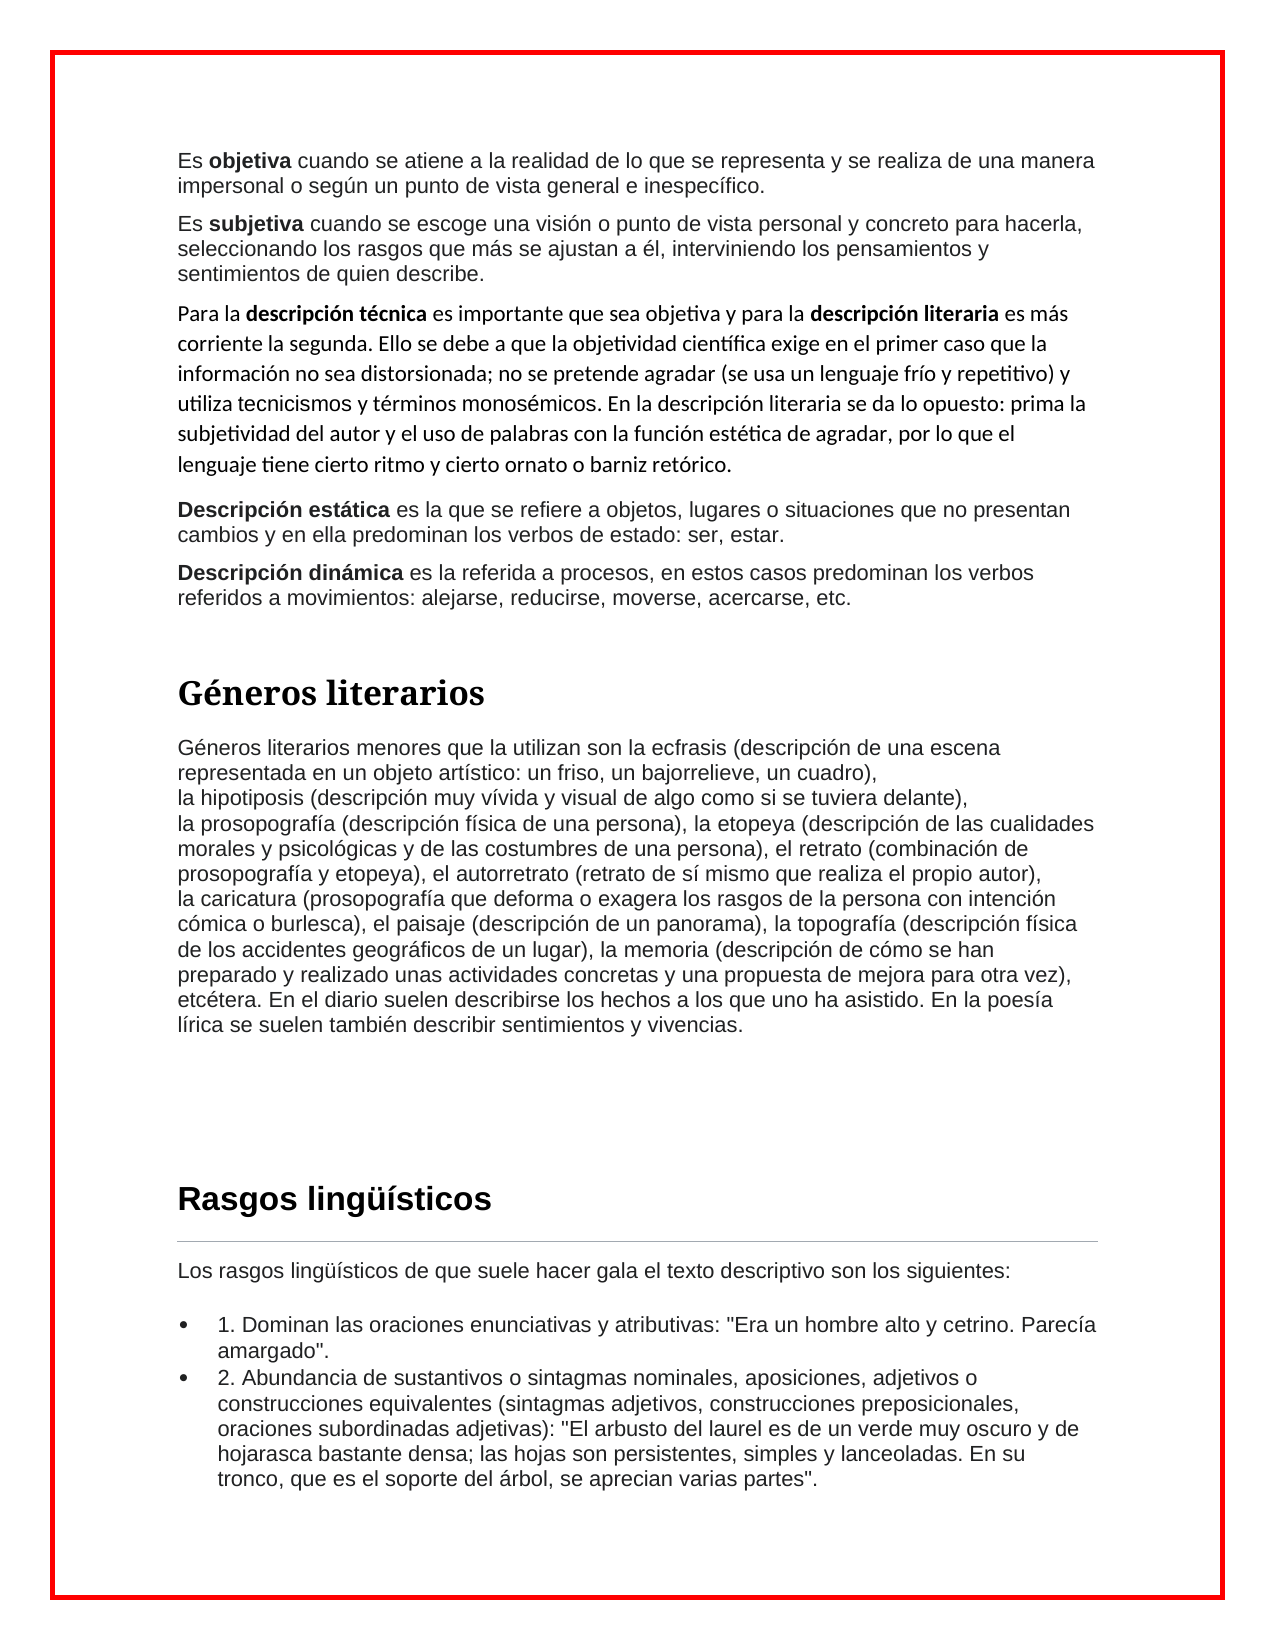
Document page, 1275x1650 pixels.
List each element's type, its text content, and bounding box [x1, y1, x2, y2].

list 2. Abundancia de sustantivos o sintagmas nominales, aposiciones, adjetivos o construcciones equivalentes (sintagmas adjetivos, construcciones preposicionales, oraciones subordinadas adjetivas): "El arbusto del laurel es de un verde muy oscuro y de hojarasca bastante densa; las hojas son persistentes, simples y lanceoladas. En su tronco, que es el soporte del árbol, se aprecian varias partes". [180, 1365, 1098, 1491]
subtitle Rasgos lingüísticos [177, 1179, 1098, 1241]
text Es subjetiva cuando se escoge una visión o punto de vista personal y concreto para hacerla, seleccionando los rasgos que más se ajustan a él, interviniendo los pensamientos y sentimientos de quien describe. [177, 211, 1098, 286]
text Es objetiva cuando se atiene a la realidad de lo que se representa y se realiza de una manera impersonal o según un punto de vista general e inespecífico. [177, 148, 1098, 198]
text Los rasgos lingüísticos de que suele hacer gala el texto descriptivo son los siguientes: [177, 1258, 1098, 1283]
text Géneros literarios menores que la utilizan son la ecfrasis (descripción de una escena representada en un objeto artístico: un friso, un bajorrelieve, un cuadro), la hipotiposis (descripción muy vívida y visual de algo como si se tuviera delante), la prosopografía (descripción física de una persona), la etopeya (descripción de las cualidades morales y psicológicas y de las costumbres de una persona), el retrato (combinación de prosopografía y etopeya), el autorretrato (retrato de sí mismo que realiza el propio autor), la caricatura (prosopografía que deforma o exagera los rasgos de la persona con intención cómica o burlesca), el paisaje (descripción de un panorama), la topografía (descripción física de los accidentes geográficos de un lugar), la memoria (descripción de cómo se han preparado y realizado unas actividades concretas y una propuesta de mejora para otra vez), etcétera. En el diario suelen describirse los hechos a los que uno ha asistido. En la poesía lírica se suelen también describir sentimientos y vivencias. [177, 735, 1098, 1037]
text Géneros literarios [177, 669, 1098, 715]
text Para la descripción técnica es importante que sea objetiva y para la descripción literaria es más corriente la segunda. Ello se debe a que la objetividad científica exige en el primer caso que la información no sea distorsionada; no se pretende agradar (se usa un lenguaje frío y repetitivo) y utiliza tecnicismos y términos monosémicos. En la descripción literaria se da lo opuesto: prima la subjetividad del autor y el uso de palabras con la función estética de agradar, por lo que el lenguaje tiene cierto ritmo y cierto ornato o barniz retórico. [177, 299, 1098, 478]
text Descripción dinámica es la referida a procesos, en estos casos predominan los verbos referidos a movimientos: alejarse, reducirse, moverse, acercarse, etc. [177, 559, 1098, 610]
text Descripción estática es la que se refiere a objetos, lugares o situaciones que no presentan cambios y en ella predominan los verbos de estado: ser, estar. [177, 497, 1098, 547]
list 1. Dominan las oraciones enunciativas y atributivas: "Era un hombre alto y cetrino. Parecía amargado". [180, 1312, 1098, 1363]
